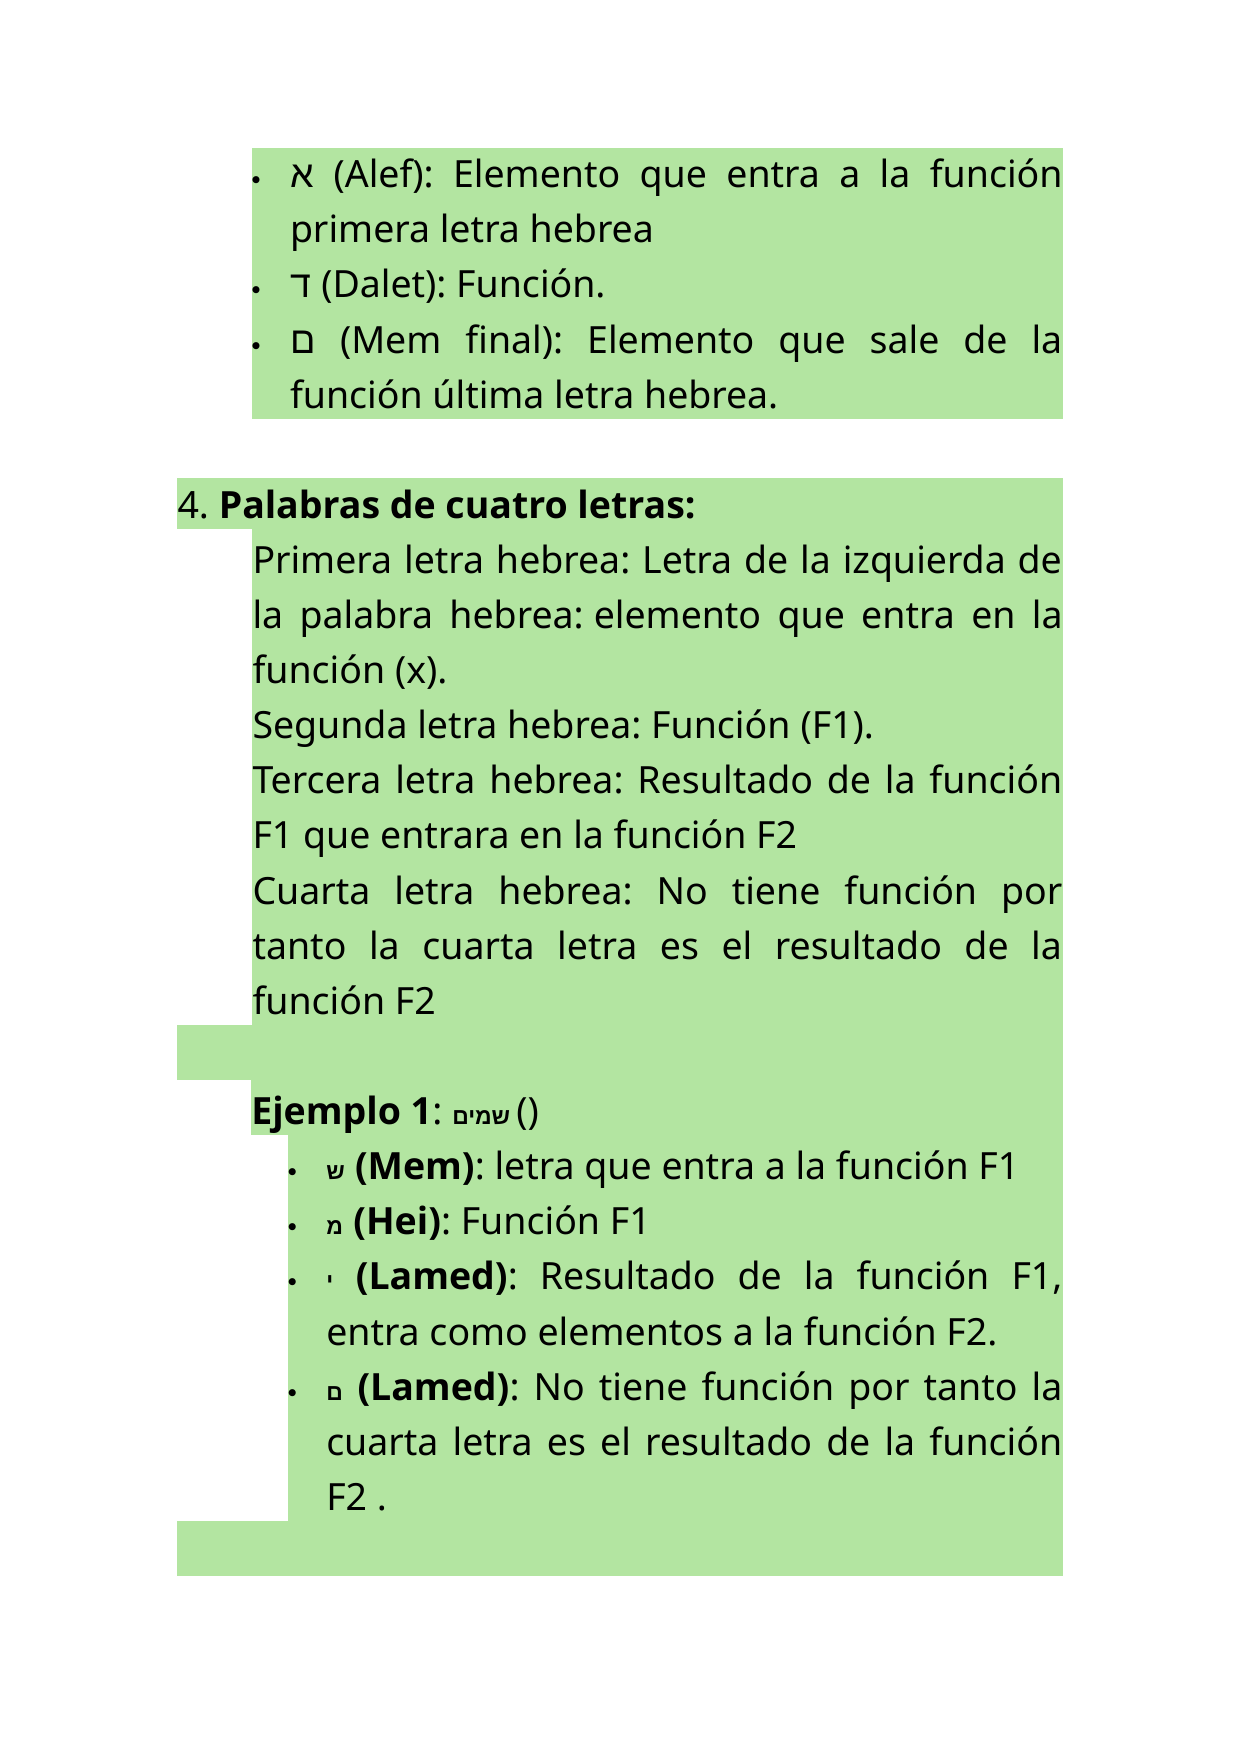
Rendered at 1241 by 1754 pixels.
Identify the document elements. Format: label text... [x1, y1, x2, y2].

text Segunda letra hebrea: Función (F1). [252, 699, 1063, 750]
list ם (Mem final): Elemento que sale de la función última letra hebrea. [252, 313, 1063, 419]
list ד (Dalet): Función. [252, 258, 1063, 309]
list ם (Lamed): No tiene función por tanto la cuarta letra es el resultado de la función F2 . [288, 1360, 1063, 1521]
list ש (Mem): letra que entra a la función F1 [288, 1139, 1063, 1191]
text Cuarta letra hebrea: No tiene función por tanto la cuarta letra es el resultado de la función F2 [252, 864, 1063, 1025]
text Ejemplo 1: שמים () [251, 1084, 1063, 1135]
text Primera letra hebrea: Letra de la izquierda de la palabra hebrea: elemento que entra en la función (x). [252, 533, 1063, 694]
text Tercera letra hebrea: Resultado de la función F1 que entrara en la función F2 [252, 754, 1063, 860]
list י (Lamed): Resultado de la función F1, entra como elementos a la función F2. [288, 1250, 1063, 1356]
list מ (Hei): Función F1 [288, 1194, 1063, 1246]
list א (Alef): Elemento que entra a la función primera letra hebrea [252, 148, 1063, 254]
text 4. Palabras de cuatro letras: [177, 478, 1063, 529]
